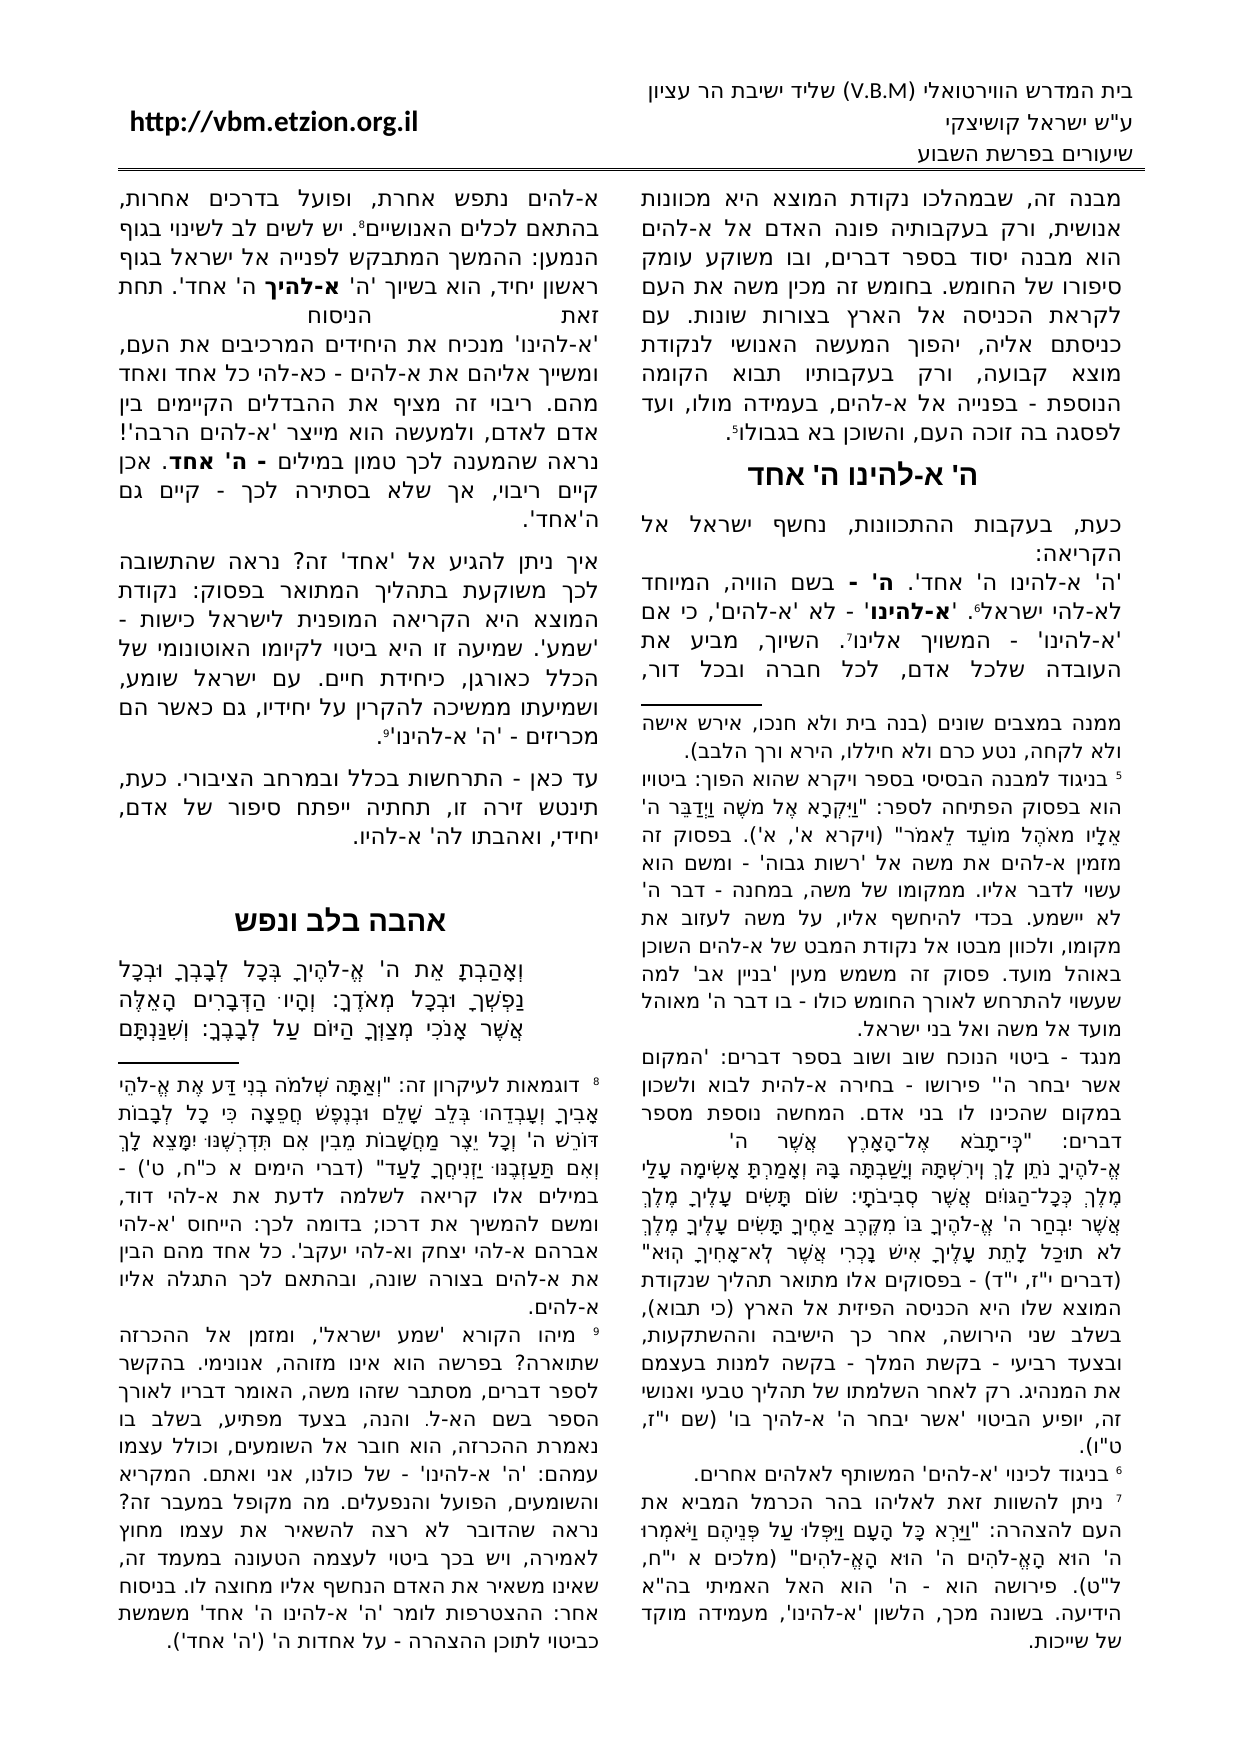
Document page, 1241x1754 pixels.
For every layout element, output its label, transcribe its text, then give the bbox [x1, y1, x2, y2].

text כעת, בעקבות ההתכוונות, נחשף ישראל אל הקריאה: 'ה' א-להינו ה' אחד'. ה' - בשם הוויה, המיוחד לא-להי ישראל. 'א-להינו' - לא 'א-להים', כי אם 'א-להינו' - המשויך אלינו. השיוך, מביע את העובדה שלכל אדם, לכל חברה ובכל דור, א-להים נתפש אחרת, ופועל בדרכים אחרות, בהתאם לכלים האנושיים. יש לשים לב לשינוי בגוף הנמען: ההמשך המתבקש לפנייה אל ישראל בגוף ראשון יחיד, הוא בשיוך 'ה' א-להיך ה' אחד'. תחת זאת הניסוח 'א-להינו' מנכיח את היחידים המרכיבים את העם, ומשייך אליהם את א-להים - כא-להי כל אחד ואחד מהם. ריבוי זה מציף את ההבדלים הקיימים בין אדם לאדם, ולמעשה הוא מייצר 'א-להים הרבה'! נראה שהמענה לכך טמון במילים - ה' אחד. אכן קיים ריבוי, אך שלא בסתירה לכך - קיים גם ה'אחד'. [118, 183, 599, 533]
text כעת, בעקבות ההתכוונות, נחשף ישראל אל הקריאה: 'ה' א-להינו ה' אחד'. ה' - בשם הוויה, המיוחד לא-להי ישראל. 'א-להינו' - לא 'א-להים', כי אם 'א-להינו' - המשויך אלינו. השיוך, מביע את העובדה שלכל אדם, לכל חברה ובכל דור, א-להים נתפש אחרת, ופועל בדרכים אחרות, בהתאם לכלים האנושיים. יש לשים לב לשינוי בגוף הנמען: ההמשך המתבקש לפנייה אל ישראל בגוף ראשון יחיד, הוא בשיוך 'ה' א-להיך ה' אחד'. תחת זאת הניסוח 'א-להינו' מנכיח את היחידים המרכיבים את העם, ומשייך אליהם את א-להים - כא-להי כל אחד ואחד מהם. ריבוי זה מציף את ההבדלים הקיימים בין אדם לאדם, ולמעשה הוא מייצר 'א-להים הרבה'! נראה שהמענה לכך טמון במילים - ה' אחד. אכן קיים ריבוי, אך שלא בסתירה לכך - קיים גם ה'אחד'. [641, 509, 1122, 684]
text ה' א-להינו ה' אחד [641, 458, 1085, 492]
text וְאָהַבְתָּ אֵת ה' אֱ-לֹהֶיךָ בְּכָל לְבָבְךָ וּבְכָל נַפְשְׁךָ וּבְכָל מְאֹדֶךָ: וְהָיוּ הַדְּבָרִים הָאֵלֶּה אֲשֶׁר אָנֹכִי מְצַוְּךָ הַיּוֹם עַל לְבָבֶךָ: וְשִׁנַּנְתָּם לְבָנֶיךָ וְדִבַּרְתָּ בָּם בְּשִׁבְתְּךָ בְּבֵיתֶךָ וּבְלֶכְתְּךָ בַדֶּרֶךְ וּבְשָׁכְבְּךָ וּבְקוּמֶךָ: וּקְשַׁרְתָּם לְאוֹת עַל יָדֶךָ וְהָיוּ לְטֹטָפֹת בֵּין עֵינֶיךָ: וּכְתַבְתָּם עַל מְזֻזוֹת בֵּיתֶךָ וּבִשְׁעָרֶיךָ: (דברים ו', ה'-ט') [118, 954, 524, 1042]
text איך ניתן להגיע אל 'אחד' זה? נראה שהתשובה לכך משוקעת בתהליך המתואר בפסוק: נקודת המוצא היא הקריאה המופנית לישראל כישות - 'שמע'. שמיעה זו היא ביטוי לקיומו האוטונומי של הכלל כאורגן, כיחידת חיים. עם ישראל שומע, ושמיעתו ממשיכה להקרין על יחידיו, גם כאשר הם מכריזים - 'ה' א-להינו'. [118, 546, 599, 750]
text עד כאן - התרחשות בכלל ובמרחב הציבורי. כעת, תינטש זירה זו, תחתיה ייפתח סיפור של אדם, יחידי, ואהבתו לה' א-להיו. [118, 763, 599, 850]
text אהבה בלב ונפש [118, 904, 562, 938]
text מבנה זה, שבמהלכו נקודת המוצא היא מכוונות אנושית, ורק בעקבותיה פונה האדם אל א-להים הוא מבנה יסוד בספר דברים, ובו משוקע עומק סיפורו של החומש. בחומש זה מכין משה את העם לקראת הכניסה אל הארץ בצורות שונות. עם כניסתם אליה, יהפוך המעשה האנושי לנקודת מוצא קבועה, ורק בעקבותיו תבוא הקומה הנוספת - בפנייה אל א-להים, בעמידה מולו, ועד לפסגה בה זוכה העם, והשוכן בא בגבולו. [641, 183, 1122, 446]
